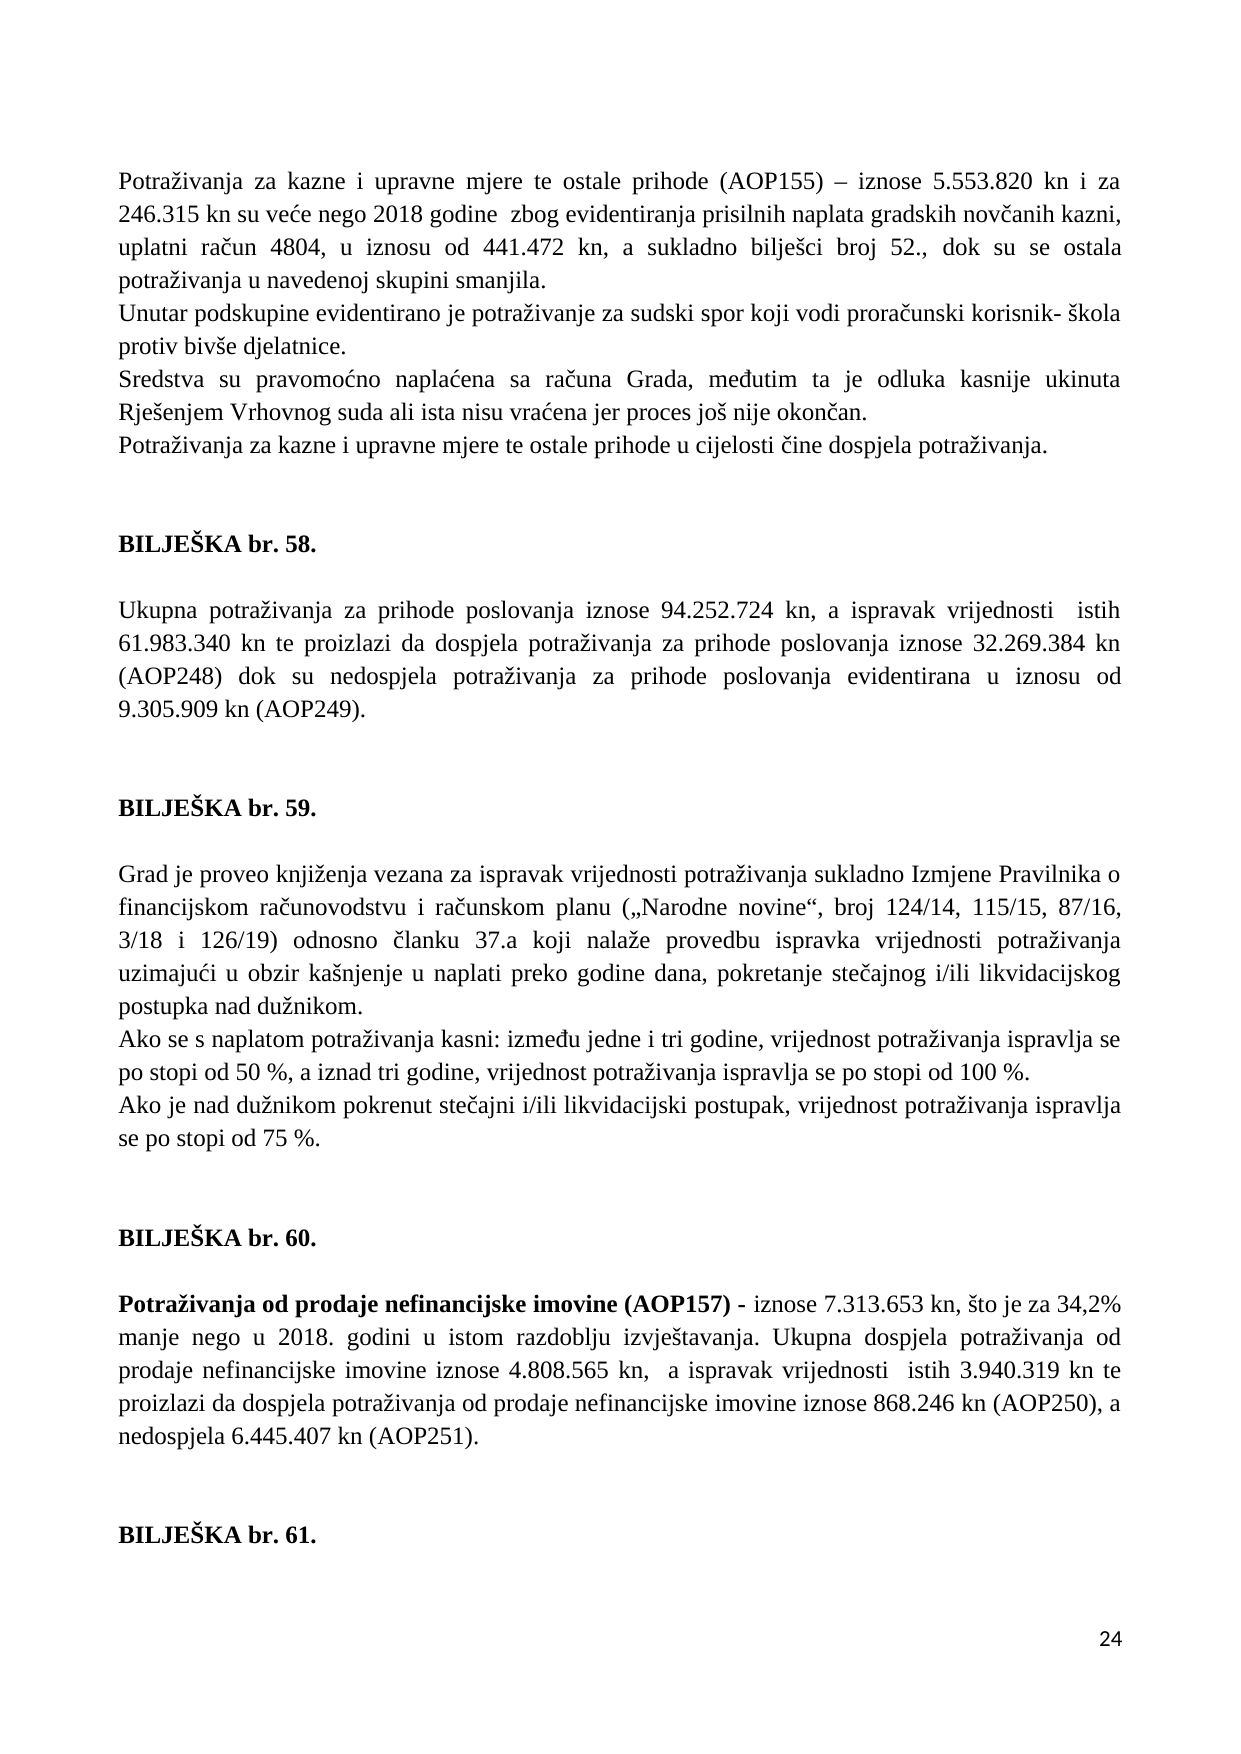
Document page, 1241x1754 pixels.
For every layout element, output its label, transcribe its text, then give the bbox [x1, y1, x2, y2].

text BILJEŠKA br. 60. [118, 1223, 1122, 1251]
text Grad je proveo knjiženja vezana za ispravak vrijednosti potraživanja sukladno Izmjene Pravilnika o financijskom računovodstvu i računskom planu („Narodne novine“, broj 124/14, 115/15, 87/16, 3/18 i 126/19) odnosno članku 37.a koji nalaže provedbu ispravka vrijednosti potraživanja uzimajući u obzir kašnjenje u naplati preko godine dana, pokretanje stečajnog i/ili likvidacijskog postupka nad dužnikom. [118, 859, 1122, 1020]
text Potraživanja od prodaje nefinancijske imovine (AOP157) - iznose 7.313.653 kn, što je za 34,2% manje nego u 2018. godini u istom razdoblju izvještavanja. Ukupna dospjela potraživanja od prodaje nefinancijske imovine iznose 4.808.565 kn, a ispravak vrijednosti istih 3.940.319 kn te proizlazi da dospjela potraživanja od prodaje nefinancijske imovine iznose 868.246 kn (AOP250), a nedospjela 6.445.407 kn (AOP251). [118, 1289, 1122, 1449]
text BILJEŠKA br. 58. [118, 529, 1122, 558]
text Unutar podskupine evidentirano je potraživanje za sudski spor koji vodi proračunski korisnik- škola protiv bivše djelatnice. [118, 298, 1122, 360]
text Ako se s naplatom potraživanja kasni: između jedne i tri godine, vrijednost potraživanja ispravlja se po stopi od 50 %, a iznad tri godine, vrijednost potraživanja ispravlja se po stopi od 100 %. [118, 1024, 1122, 1086]
text Sredstva su pravomoćno naplaćena sa računa Grada, međutim ta je odluka kasnije ukinuta Rješenjem Vrhovnog suda ali ista nisu vraćena jer proces još nije okončan. [118, 364, 1122, 426]
text BILJEŠKA br. 59. [118, 793, 1122, 822]
text Ukupna potraživanja za prihode poslovanja iznose 94.252.724 kn, a ispravak vrijednosti istih 61.983.340 kn te proizlazi da dospjela potraživanja za prihode poslovanja iznose 32.269.384 kn (AOP248) dok su nedospjela potraživanja za prihode poslovanja evidentirana u iznosu od 9.305.909 kn (AOP249). [118, 595, 1122, 723]
text Potraživanja za kazne i upravne mjere te ostale prihode u cijelosti čine dospjela potraživanja. [118, 430, 1122, 459]
text Ako je nad dužnikom pokrenut stečajni i/ili likvidacijski postupak, vrijednost potraživanja ispravlja se po stopi od 75 %. [118, 1091, 1122, 1152]
text Potraživanja za kazne i upravne mjere te ostale prihode (AOP155) – iznose 5.553.820 kn i za 246.315 kn su veće nego 2018 godine zbog evidentiranja prisilnih naplata gradskih novčanih kazni, uplatni račun 4804, u iznosu od 441.472 kn, a sukladno bilješci broj 52., dok su se ostala potraživanja u navedenoj skupini smanjila. [118, 166, 1122, 294]
text BILJEŠKA br. 61. [118, 1520, 1122, 1548]
